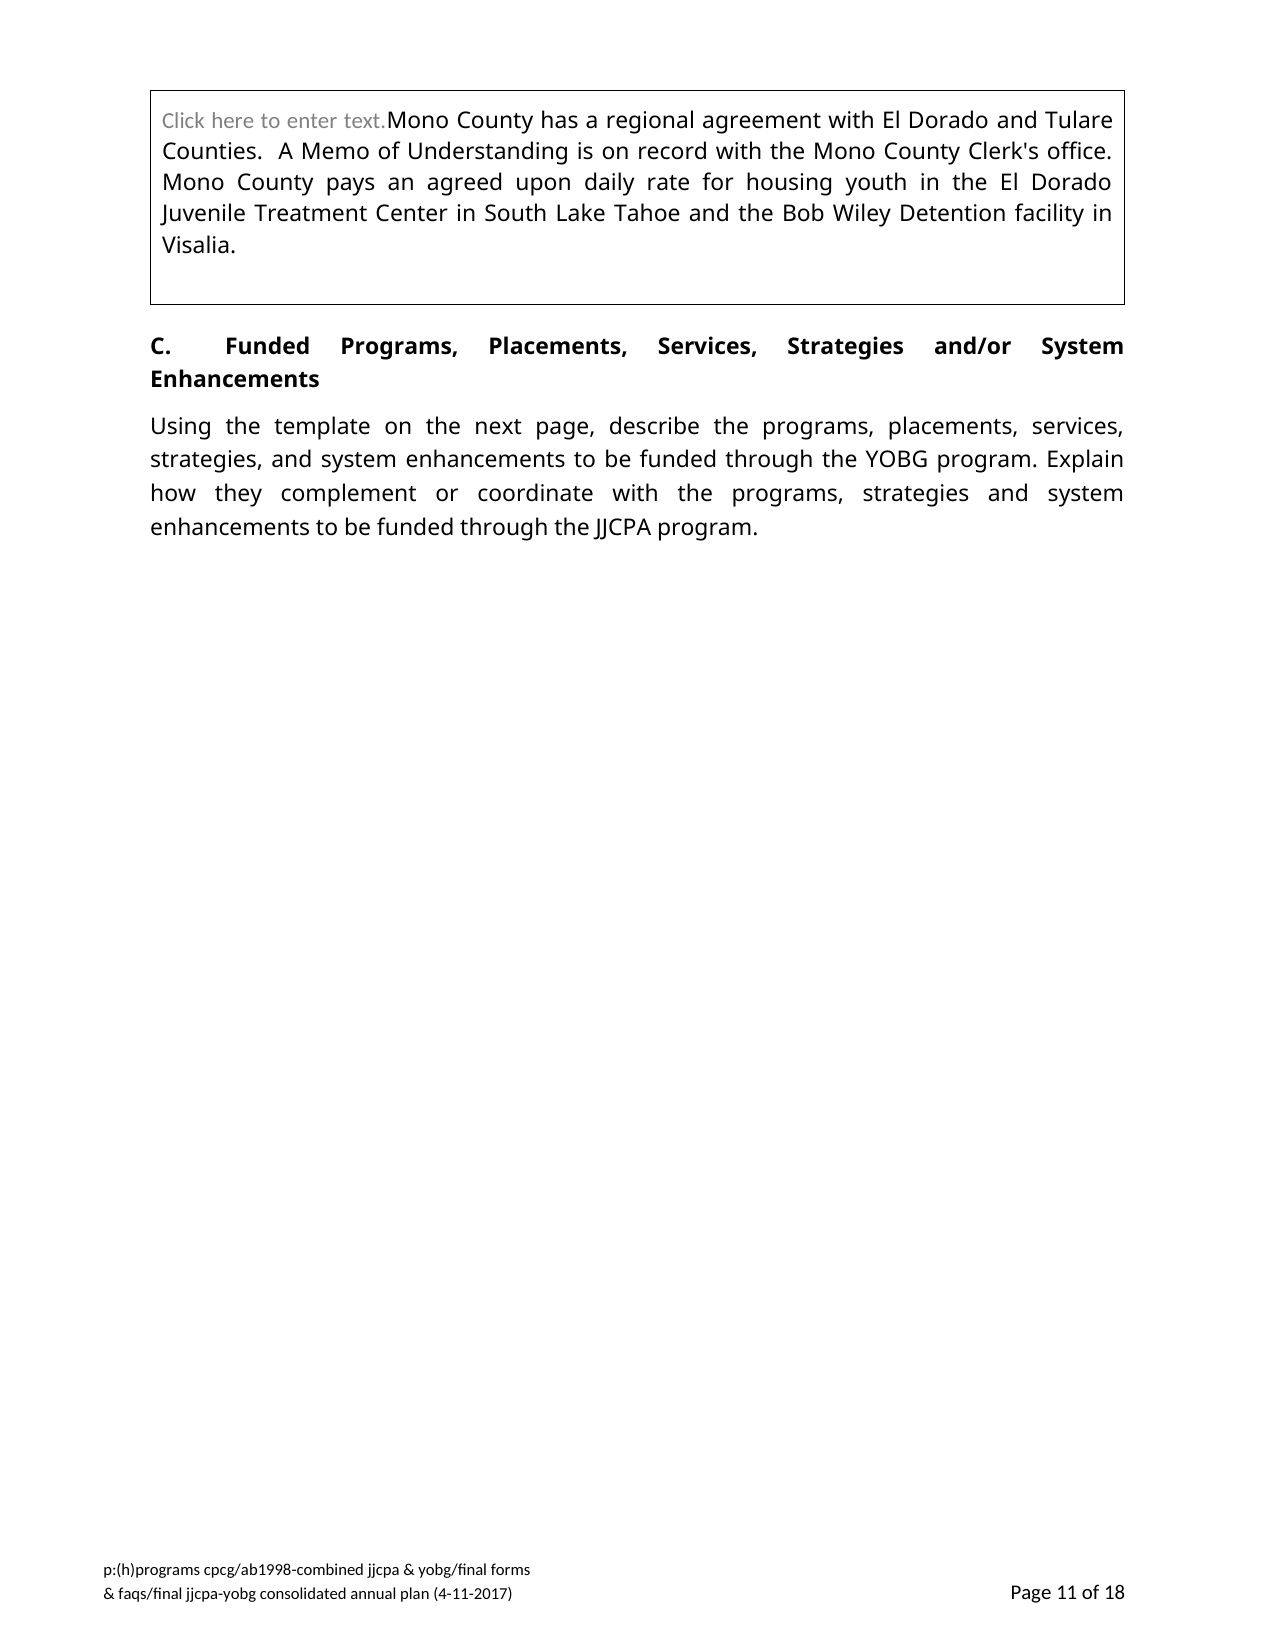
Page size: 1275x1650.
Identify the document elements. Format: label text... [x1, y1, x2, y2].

text C. Funded Programs, Placements, Services, Strategies and/or System Enhancements [150, 329, 1125, 394]
table_header Mono County has a regional agreement with El Dorado and Tulare Counties. A Memo of Understanding is on record with the Mono County Clerk's office. Mono County pays an agreed upon daily rate for housing youth in the El Dorado Juvenile Treatment Center in South Lake Tahoe and the Bob Wiley Detention facility in Visalia. [151, 91, 1124, 303]
text Using the template on the next page, describe the programs, placements, services, strategies, and system enhancements to be funded through the YOBG program. Explain how they complement or coordinate with the programs, strategies and system enhancements to be funded through the JJCPA program. [150, 409, 1125, 542]
